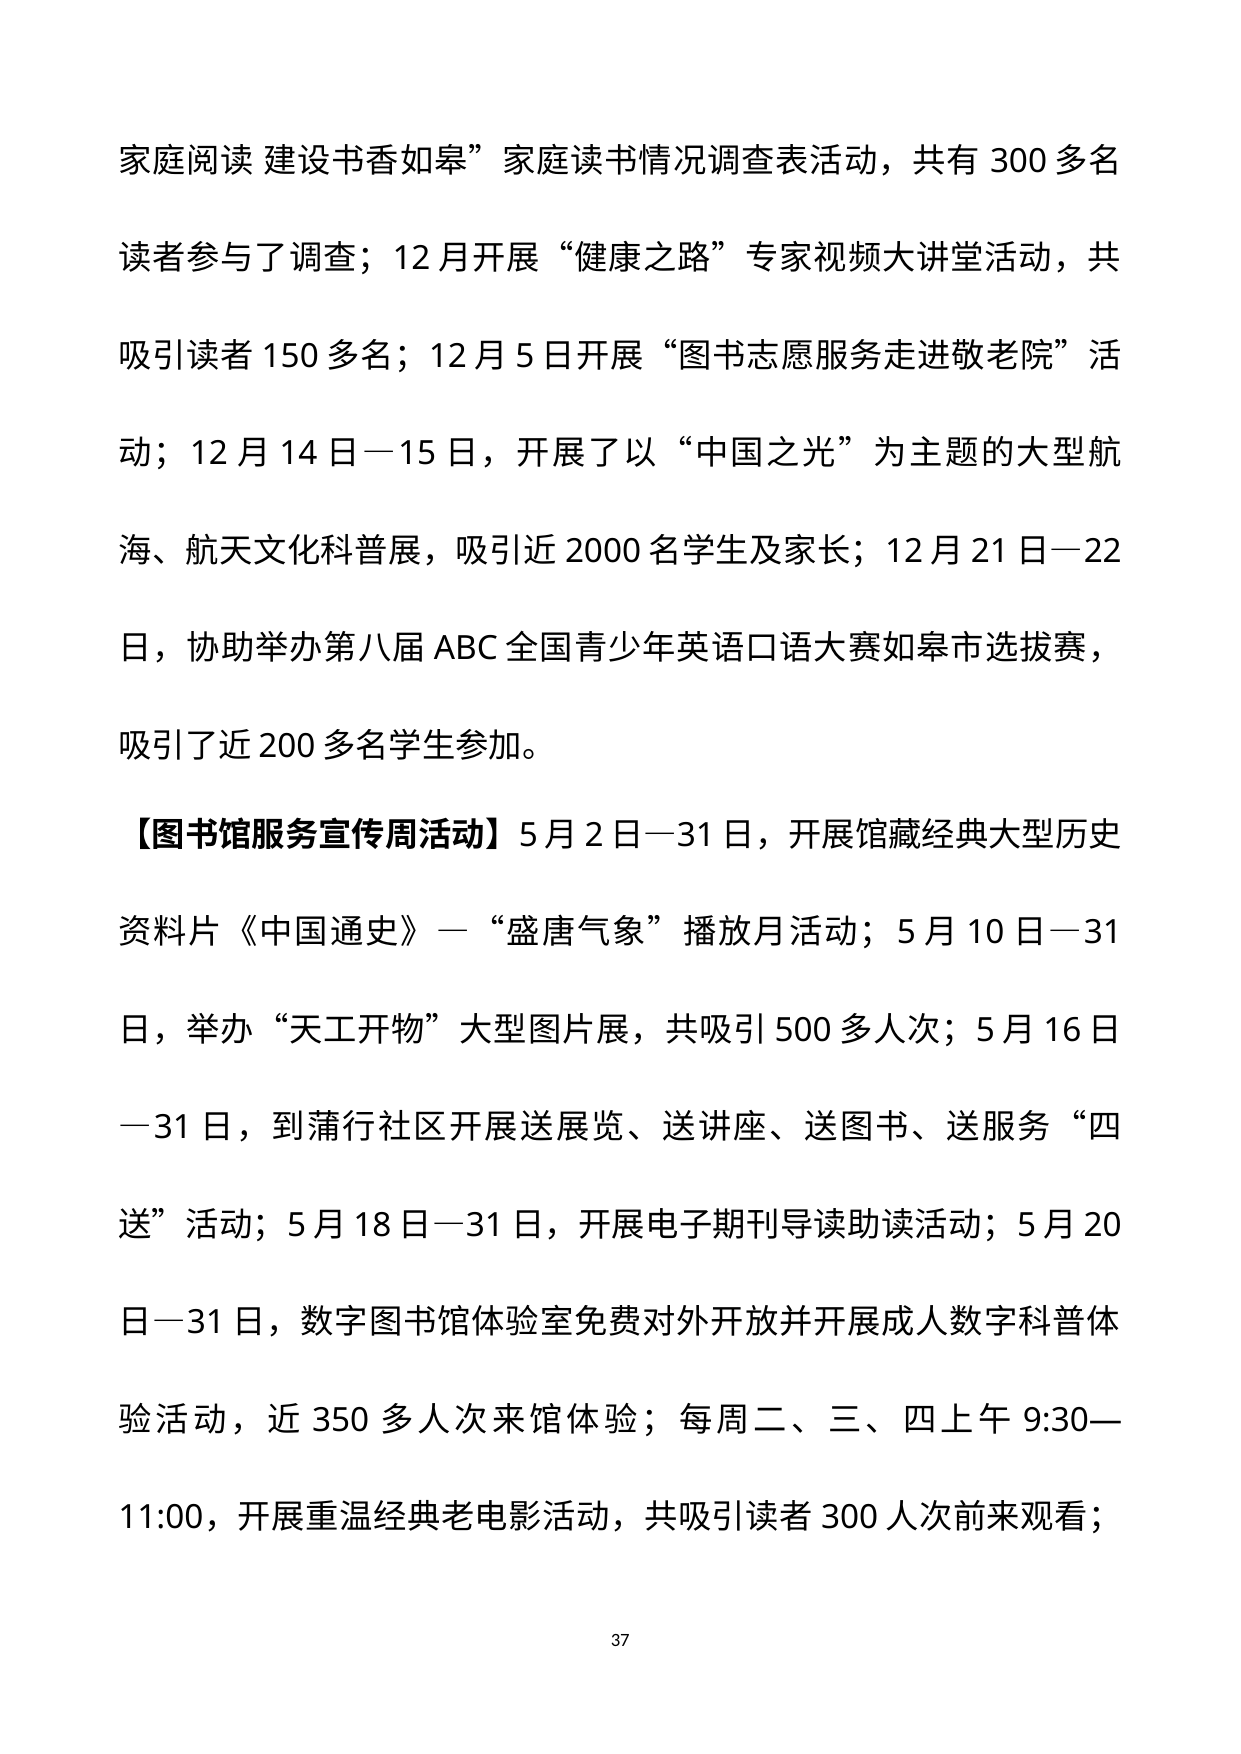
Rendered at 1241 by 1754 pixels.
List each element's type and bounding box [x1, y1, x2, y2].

text [118, 799, 1122, 1547]
text [118, 125, 1122, 775]
